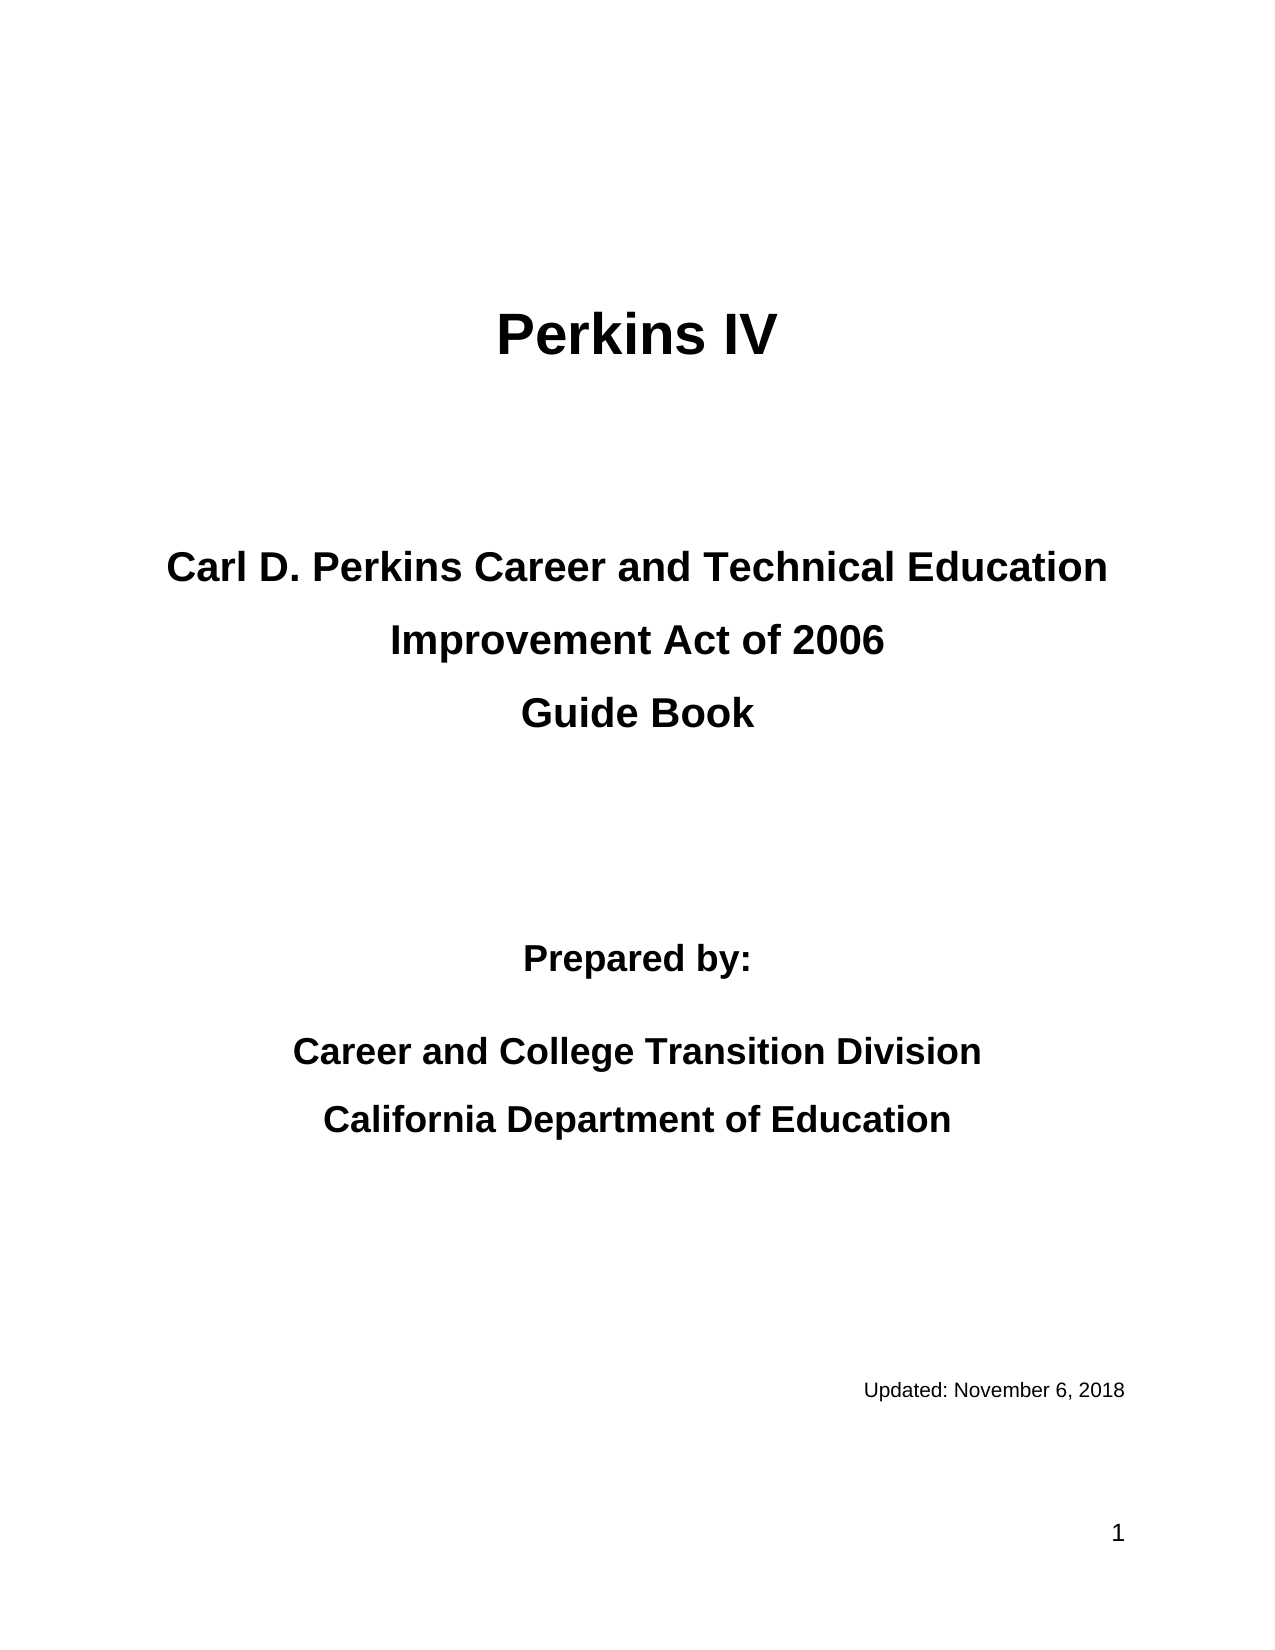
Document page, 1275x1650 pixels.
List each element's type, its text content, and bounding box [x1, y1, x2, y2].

text Carl D. Perkins Career and Technical Education [150, 542, 1125, 590]
text California Department of Education [150, 1097, 1125, 1140]
text Guide Book [150, 688, 1125, 736]
subtitle Career and College Transition Division [150, 1029, 1125, 1072]
text Improvement Act of 2006 [150, 615, 1125, 663]
text Updated: November 6, 2018 [150, 1378, 1125, 1402]
title Prepared by: [150, 936, 1125, 979]
text Perkins IV [150, 300, 1125, 367]
